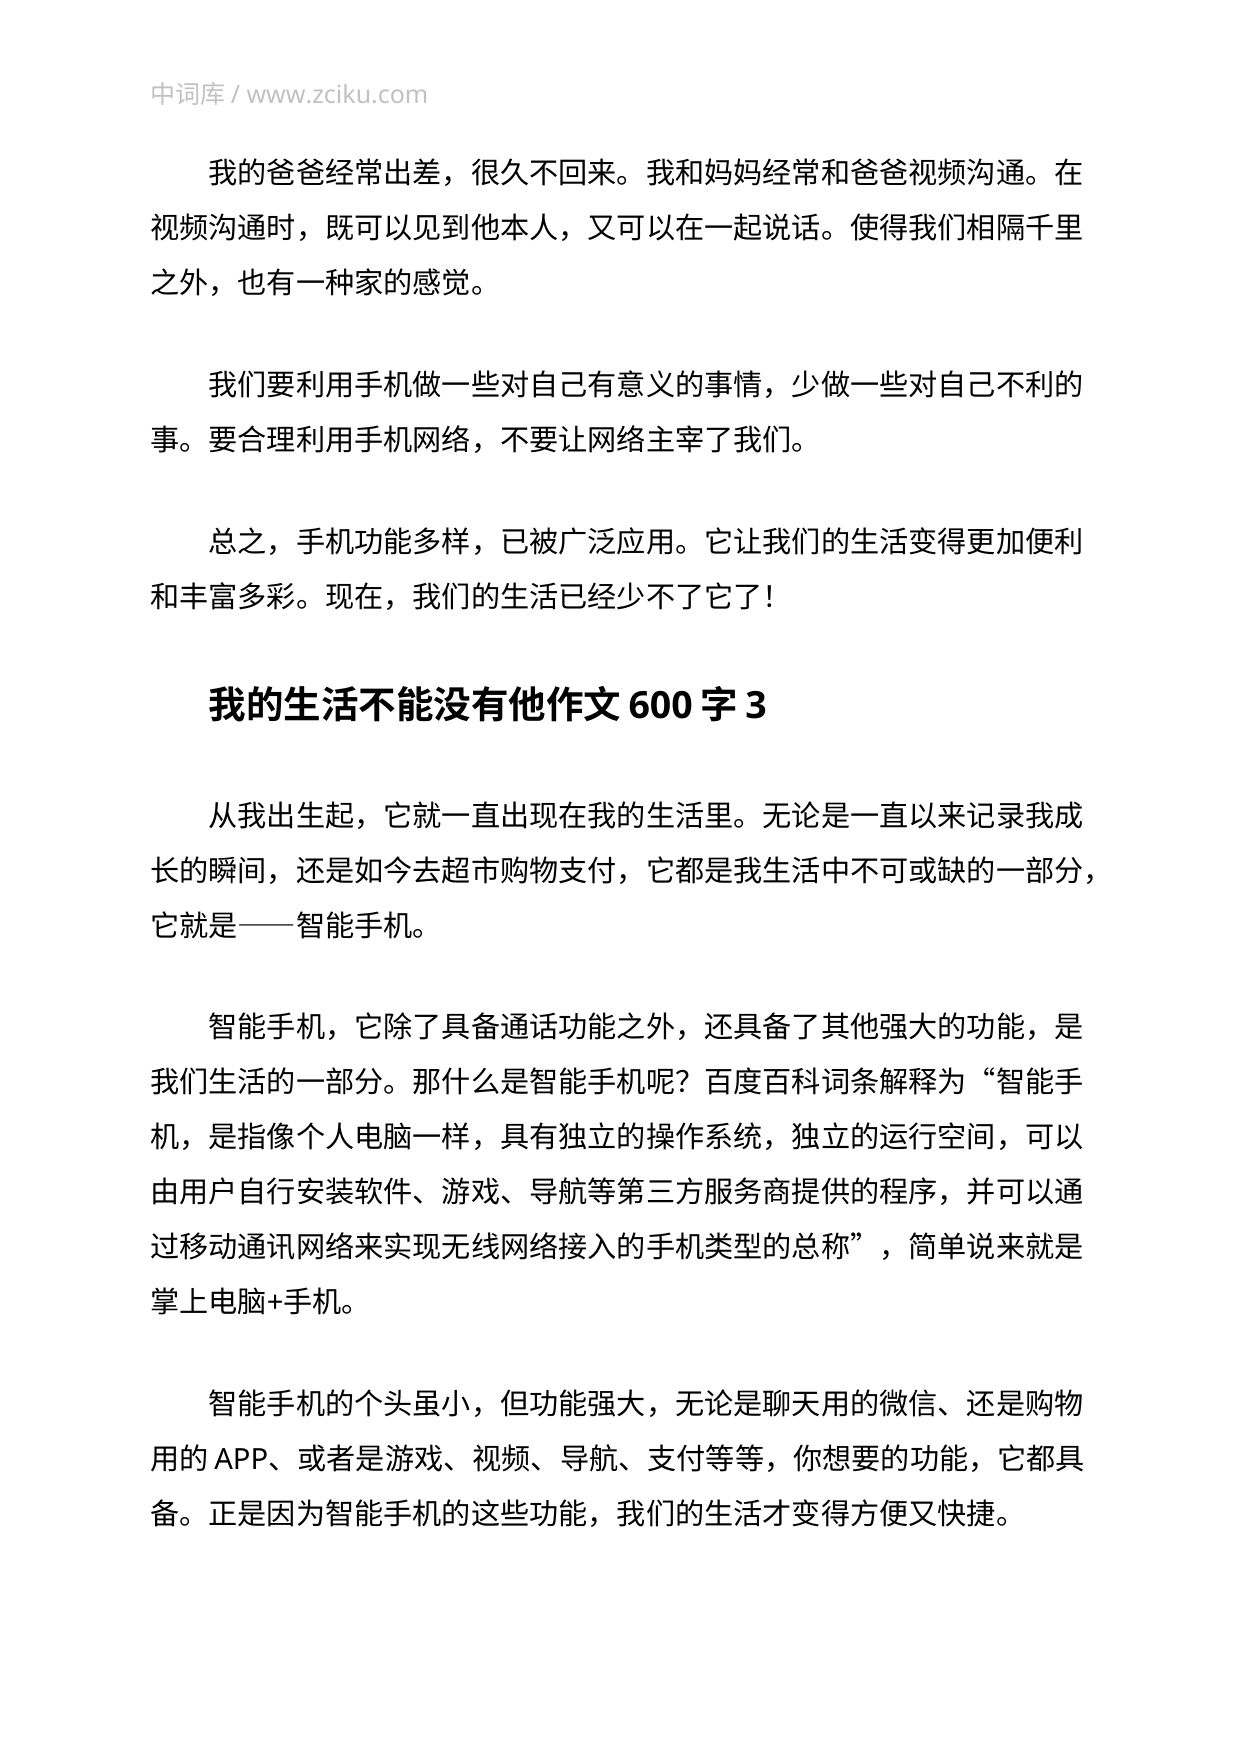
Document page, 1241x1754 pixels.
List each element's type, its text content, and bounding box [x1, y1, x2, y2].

text 从我出生起，它就一直出现在我的生活里。无论是一直以来记录我成长的瞬间，还是如今去超市购物支付，它都是我生活中不可或缺的一部分，它就是——智能手机。 [150, 792, 1090, 944]
text 总之，手机功能多样，已被广泛应用。它让我们的生活变得更加便利和丰富多彩。现在，我们的生活已经少不了它了！ [150, 518, 1090, 615]
text 智能手机的个头虽小，但功能强大，无论是聊天用的微信、还是购物用的APP、或者是游戏、视频、导航、支付等等，你想要的功能，它都具备。正是因为智能手机的这些功能，我们的生活才变得方便又快捷。 [150, 1381, 1090, 1533]
text 我们要利用手机做一些对自己有意义的事情，少做一些对自己不利的事。要合理利用手机网络，不要让网络主宰了我们。 [150, 362, 1090, 459]
text 我的生活不能没有他作文600字3 [150, 675, 1090, 729]
text 我的爸爸经常出差，很久不回来。我和妈妈经常和爸爸视频沟通。在视频沟通时，既可以见到他本人，又可以在一起说话。使得我们相隔千里之外，也有一种家的感觉。 [150, 150, 1090, 302]
text 智能手机，它除了具备通话功能之外，还具备了其他强大的功能，是我们生活的一部分。那什么是智能手机呢？百度百科词条解释为“智能手机，是指像个人电脑一样，具有独立的操作系统，独立的运行空间，可以由用户自行安装软件、游戏、导航等第三方服务商提供的程序，并可以通过移动通讯网络来实现无线网络接入的手机类型的总称”，简单说来就是掌上电脑+手机。 [150, 1004, 1090, 1321]
